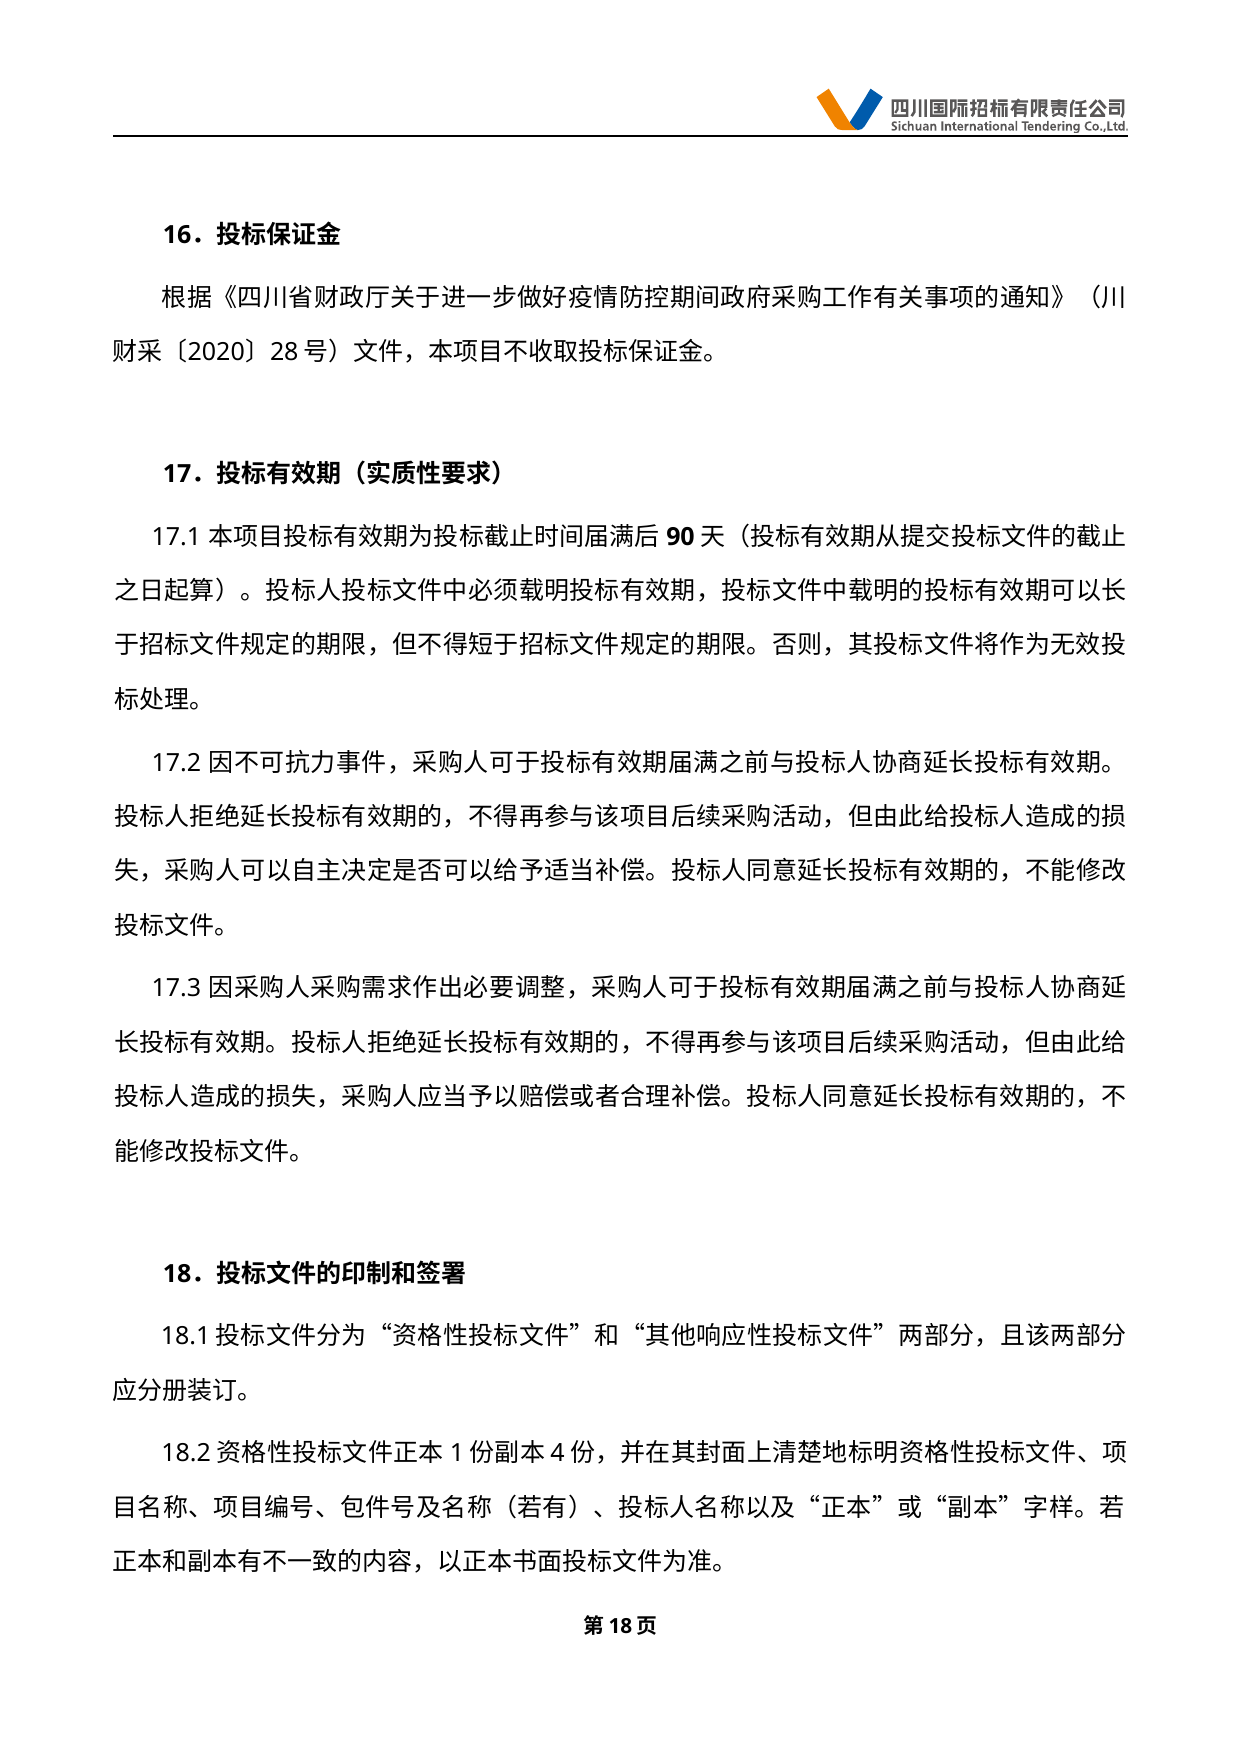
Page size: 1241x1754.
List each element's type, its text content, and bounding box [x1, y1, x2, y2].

subtitle 16．投标保证金 [112, 214, 1128, 251]
subtitle 18．投标文件的印制和签署 [112, 1253, 1128, 1289]
text 17.2 因不可抗力事件，采购人可于投标有效期届满之前与投标人协商延长投标有效期。投标人拒绝延长投标有效期的，不得再参与该项目后续采购活动，但由此给投标人造成的损失，采购人可以自主决定是否可以给予适当补偿。投标人同意延长投标有效期的，不能修改投标文件。 [114, 742, 1128, 941]
text 17.1 本项目投标有效期为投标截止时间届满后90天（投标有效期从提交投标文件的截止之日起算）。投标人投标文件中必须载明投标有效期，投标文件中载明的投标有效期可以长于招标文件规定的期限，但不得短于招标文件规定的期限。否则，其投标文件将作为无效投标处理。 [114, 516, 1128, 716]
text 18.1投标文件分为“资格性投标文件”和“其他响应性投标文件”两部分，且该两部分应分册装订。 [112, 1316, 1128, 1406]
text 18.2资格性投标文件正本1份副本4份，并在其封面上清楚地标明资格性投标文件、项目名称、项目编号、包件号及名称（若有）、投标人名称以及“正本”或“副本”字样。若正本和副本有不一致的内容，以正本书面投标文件为准。 [112, 1433, 1128, 1578]
subtitle 17．投标有效期（实质性要求） [112, 453, 1128, 490]
text 17.3 因采购人采购需求作出必要调整，采购人可于投标有效期届满之前与投标人协商延长投标有效期。投标人拒绝延长投标有效期的，不得再参与该项目后续采购活动，但由此给投标人造成的损失，采购人应当予以赔偿或者合理补偿。投标人同意延长投标有效期的，不能修改投标文件。 [114, 968, 1128, 1167]
text 根据《四川省财政厅关于进一步做好疫情防控期间政府采购工作有关事项的通知》（川财采〔2020〕28号）文件，本项目不收取投标保证金。 [112, 277, 1128, 368]
